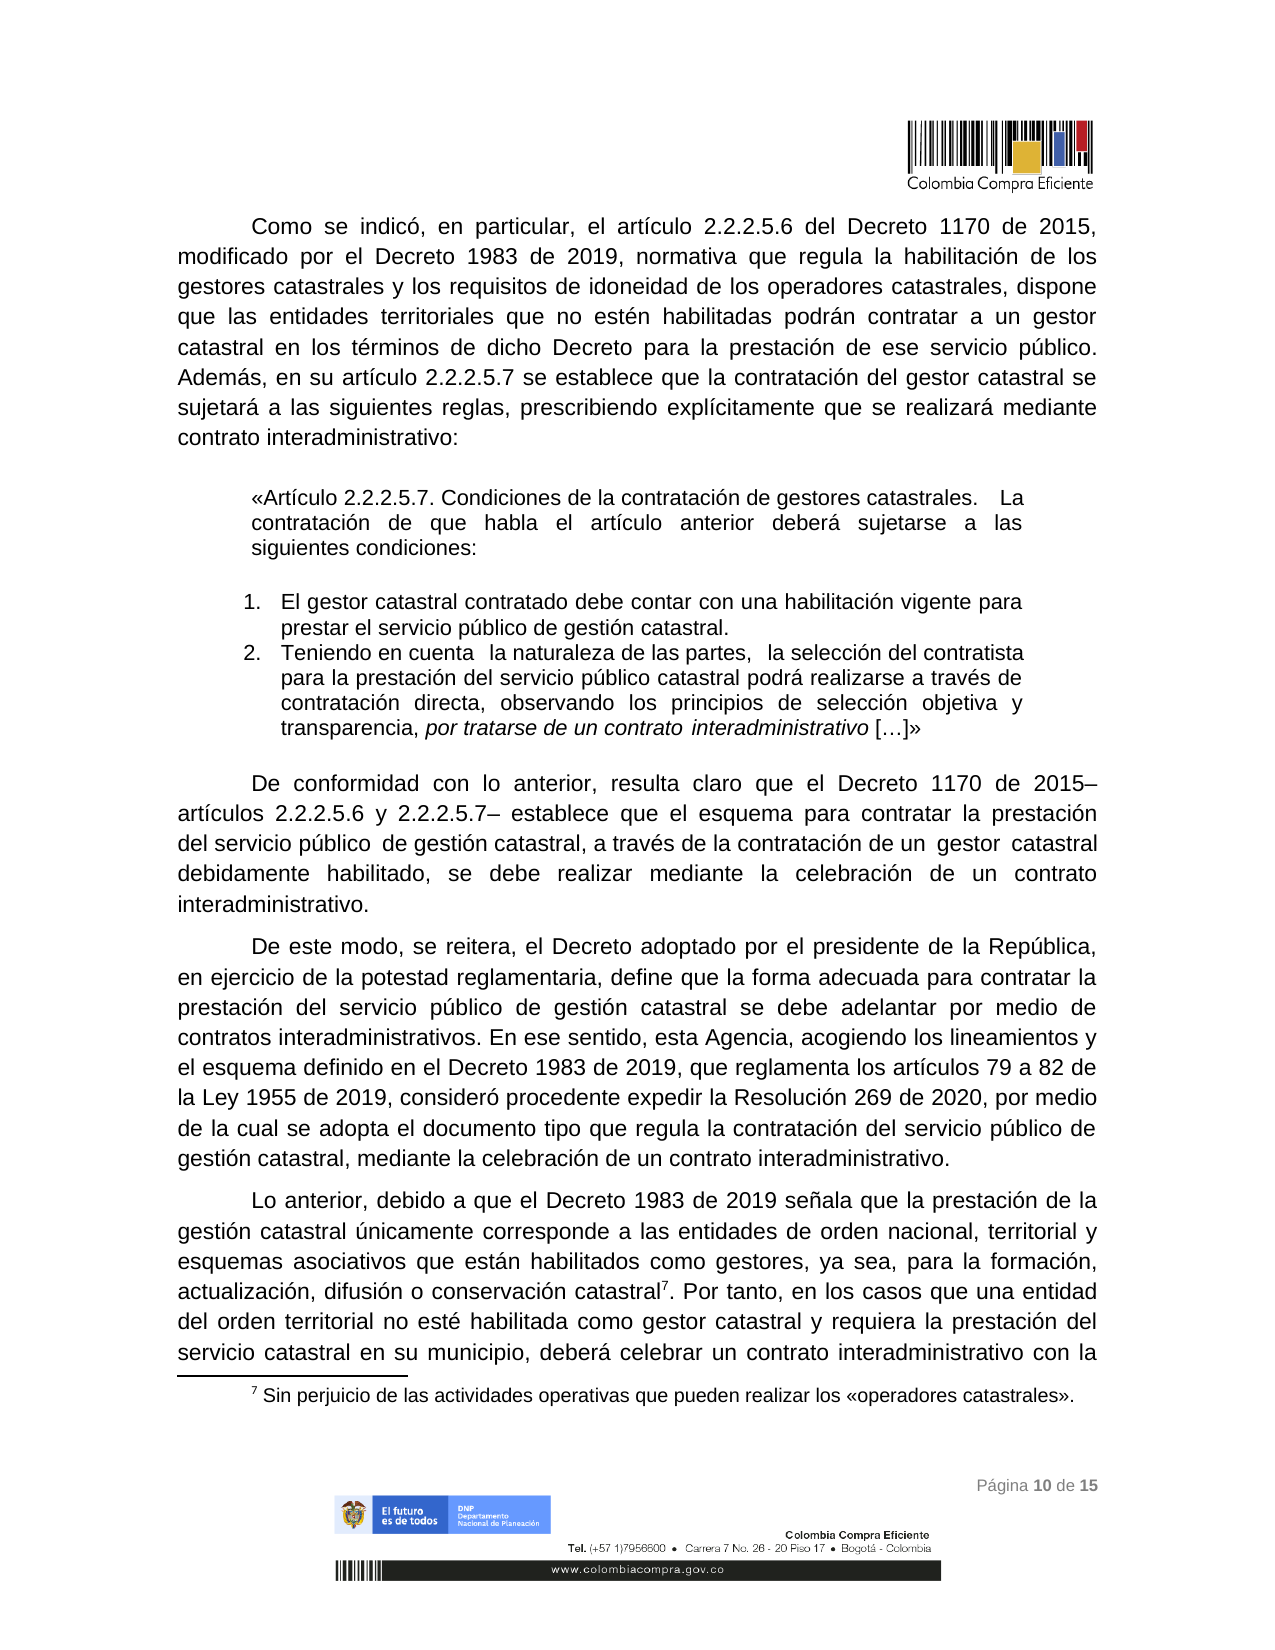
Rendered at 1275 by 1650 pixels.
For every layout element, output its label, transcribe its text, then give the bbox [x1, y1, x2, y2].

text «Artículo 2.2.2.5.7. Condiciones de la contratación de gestores catastrales. La contratación de que habla el artículo anterior deberá sujetarse a las siguientes condiciones: [251, 484, 1024, 560]
picture [899, 114, 1099, 196]
picture [334, 1495, 942, 1581]
text Como se indicó, en particular, el artículo 2.2.2.5.6 del Decreto 1170 de 2015, modificado por el Decreto 1983 de 2019, normativa que regula la habilitación de los gestores catastrales y los requisitos de idoneidad de los operadores catastrales, dispone que las entidades territoriales que no estén habilitadas podrán contratar a un gestor catastral en los términos de dicho Decreto para la prestación de ese servicio público. Además, en su artículo 2.2.2.5.7 se establece que la contratación del gestor catastral se sujetará a las siguientes reglas, prescribiendo explícitamente que se realizará mediante contrato interadministrativo: [177, 213, 1098, 450]
list Teniendo en cuenta la naturaleza de las partes, la selección del contratista para la prestación del servicio público catastral podrá realizarse a través de contratación directa, observando los principios de selección objetiva y transparencia, por tratarse de un contrato interadministrativo […]» [243, 640, 1024, 741]
list El gestor catastral contratado debe contar con una habilitación vigente para prestar el servicio público de gestión catastral. [243, 589, 1024, 640]
text De este modo, se reitera, el Decreto adoptado por el presidente de la República, en ejercicio de la potestad reglamentaria, define que la forma adecuada para contratar la prestación del servicio público de gestión catastral se debe adelantar por medio de contratos interadministrativos. En ese sentido, esta Agencia, acogiendo los lineamientos y el esquema definido en el Decreto 1983 de 2019, que reglamenta los artículos 79 a 82 de la Ley 1955 de 2019, consideró procedente expedir la Resolución 269 de 2020, por medio de la cual se adopta el documento tipo que regula la contratación del servicio público de gestión catastral, mediante la celebración de un contrato interadministrativo. [177, 933, 1098, 1171]
text De conformidad con lo anterior, resulta claro que el Decreto 1170 de 2015– artículos 2.2.2.5.6 y 2.2.2.5.7– establece que el esquema para contratar la prestación del servicio público de gestión catastral, a través de la contratación de un gestor catastral debidamente habilitado, se debe realizar mediante la celebración de un contrato interadministrativo. [177, 770, 1098, 917]
